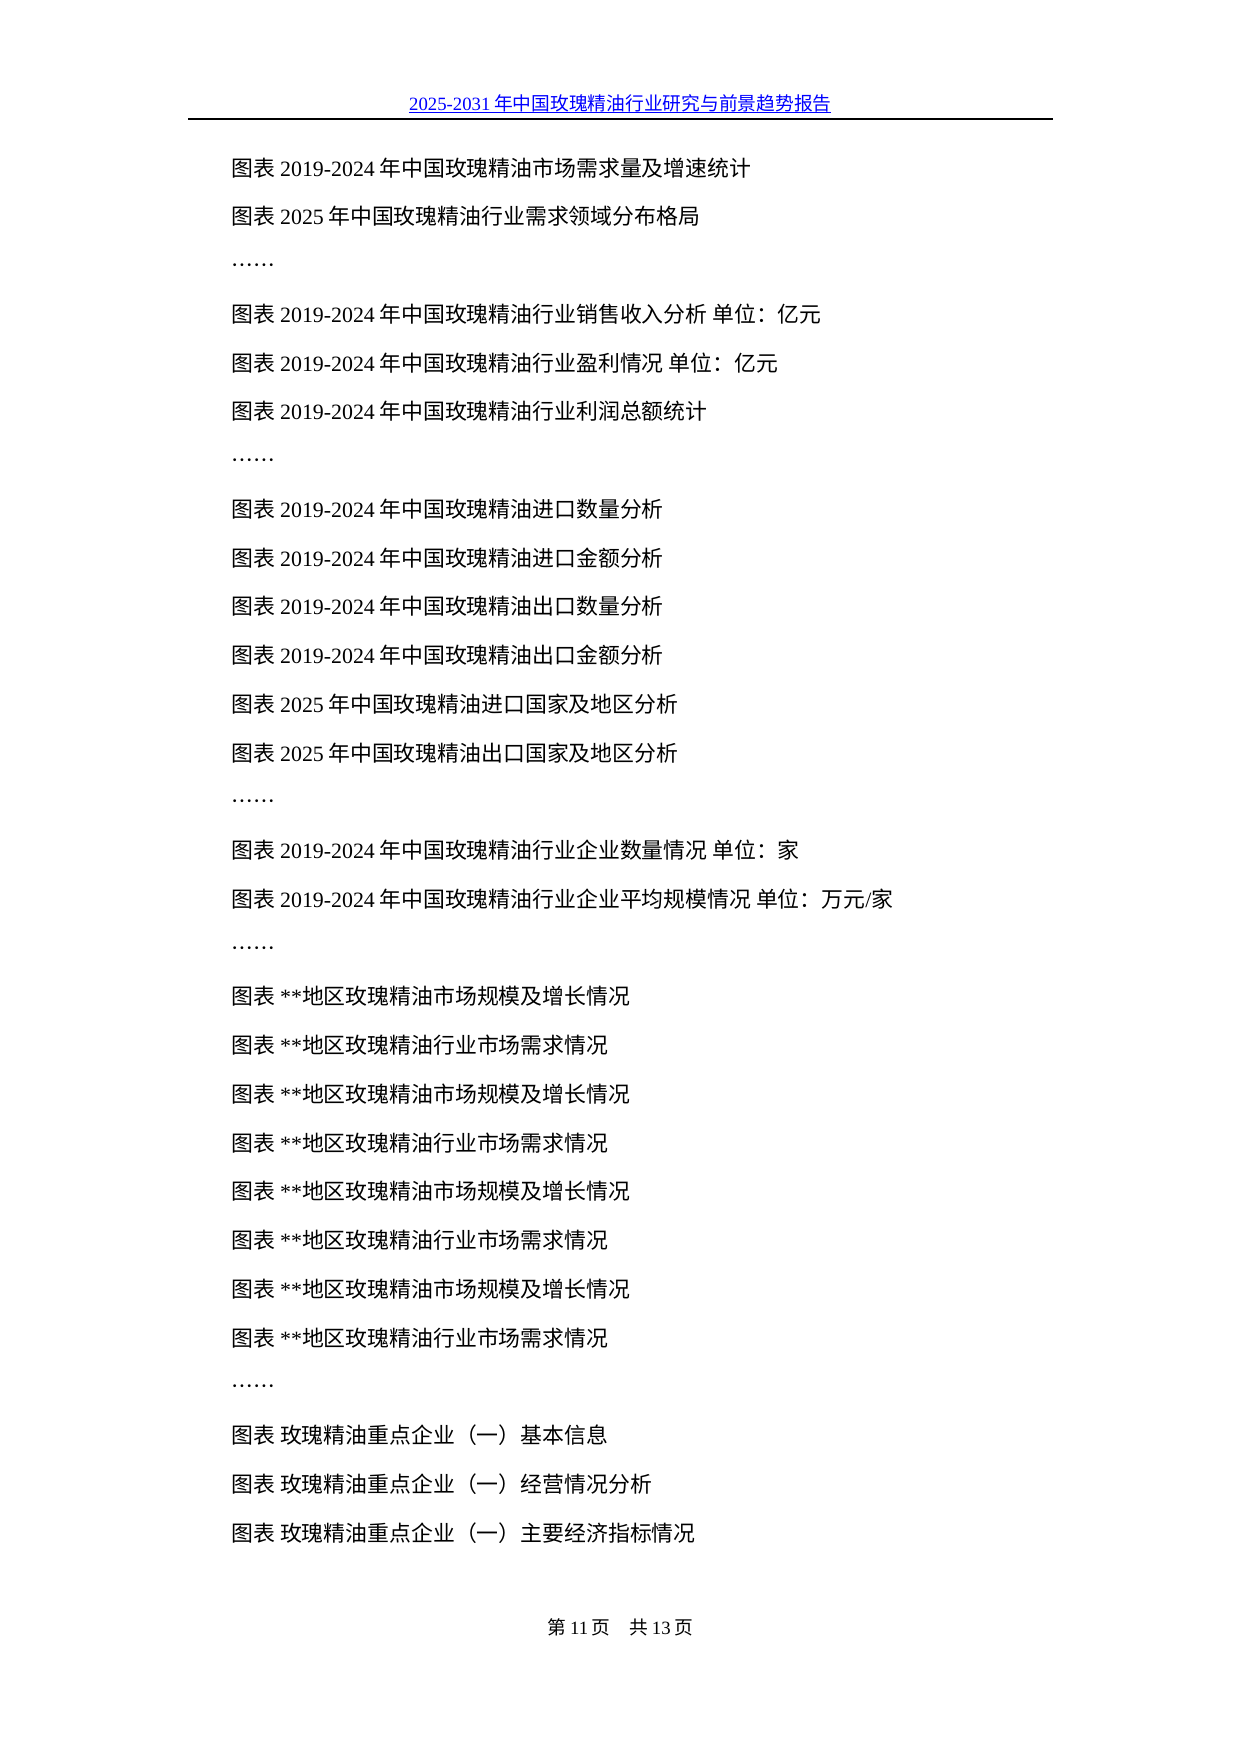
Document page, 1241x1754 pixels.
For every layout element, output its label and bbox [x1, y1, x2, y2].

text [187, 150, 1053, 1548]
